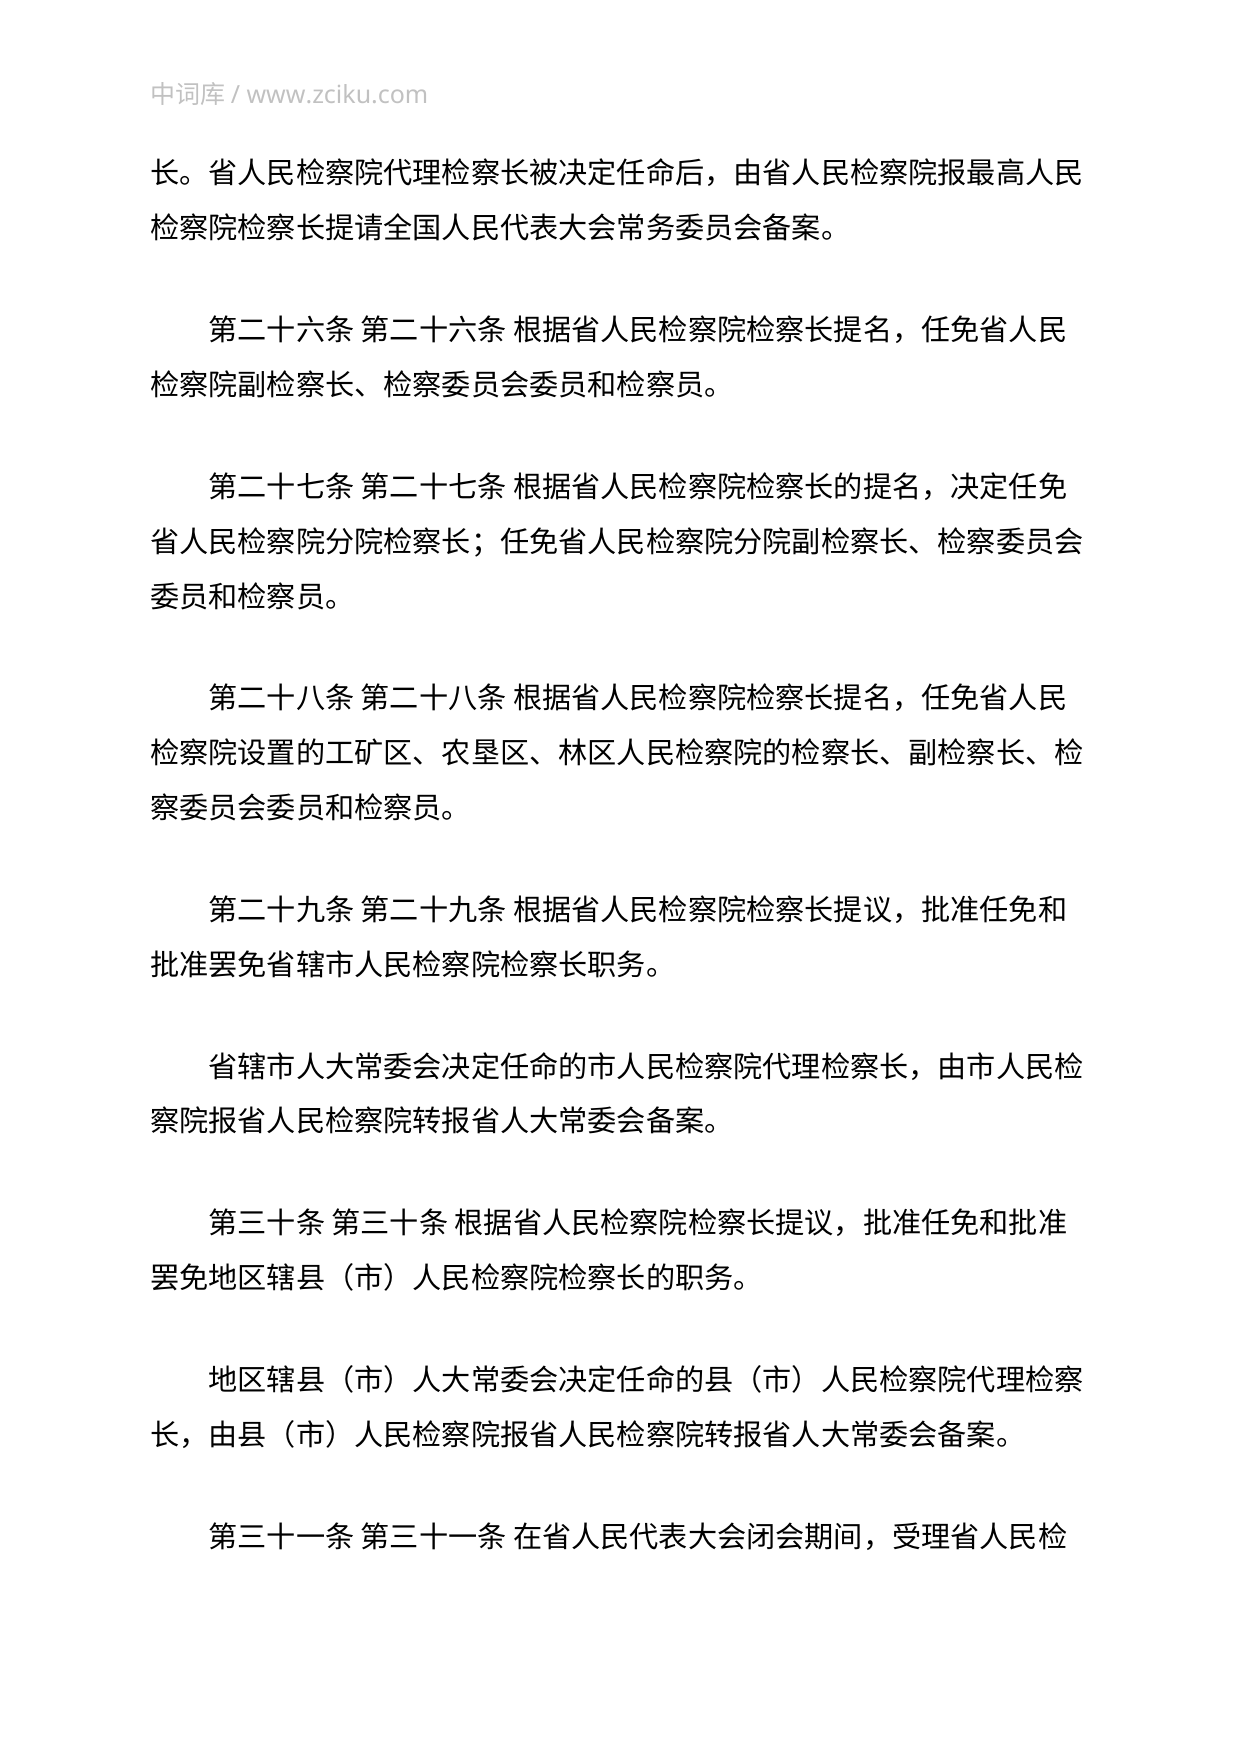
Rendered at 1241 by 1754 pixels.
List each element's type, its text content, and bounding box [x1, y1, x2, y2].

text 地区辖县（市）人大常委会决定任命的县（市）人民检察院代理检察长，由县（市）人民检察院报省人民检察院转报省人大常委会备案。 [150, 1356, 1090, 1454]
text 第二十九条 第二十九条 根据省人民检察院检察长提议，批准任免和批准罢免省辖市人民检察院检察长职务。 [150, 886, 1090, 984]
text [150, 150, 1090, 247]
text 第三十条 第三十条 根据省人民检察院检察长提议，批准任免和批准罢免地区辖县（市）人民检察院检察长的职务。 [150, 1200, 1090, 1297]
text 省辖市人大常委会决定任命的市人民检察院代理检察长，由市人民检察院报省人民检察院转报省人大常委会备案。 [150, 1043, 1090, 1140]
text 第二十八条 第二十八条 根据省人民检察院检察长提名，任免省人民检察院设置的工矿区、农垦区、林区人民检察院的检察长、副检察长、检察委员会委员和检察员。 [150, 675, 1090, 827]
text 第二十七条 第二十七条 根据省人民检察院检察长的提名，决定任免省人民检察院分院检察长；任免省人民检察院分院副检察长、检察委员会委员和检察员。 [150, 463, 1090, 615]
text 第二十六条 第二十六条 根据省人民检察院检察长提名，任免省人民检察院副检察长、检察委员会委员和检察员。 [150, 307, 1090, 404]
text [150, 1513, 1090, 1555]
